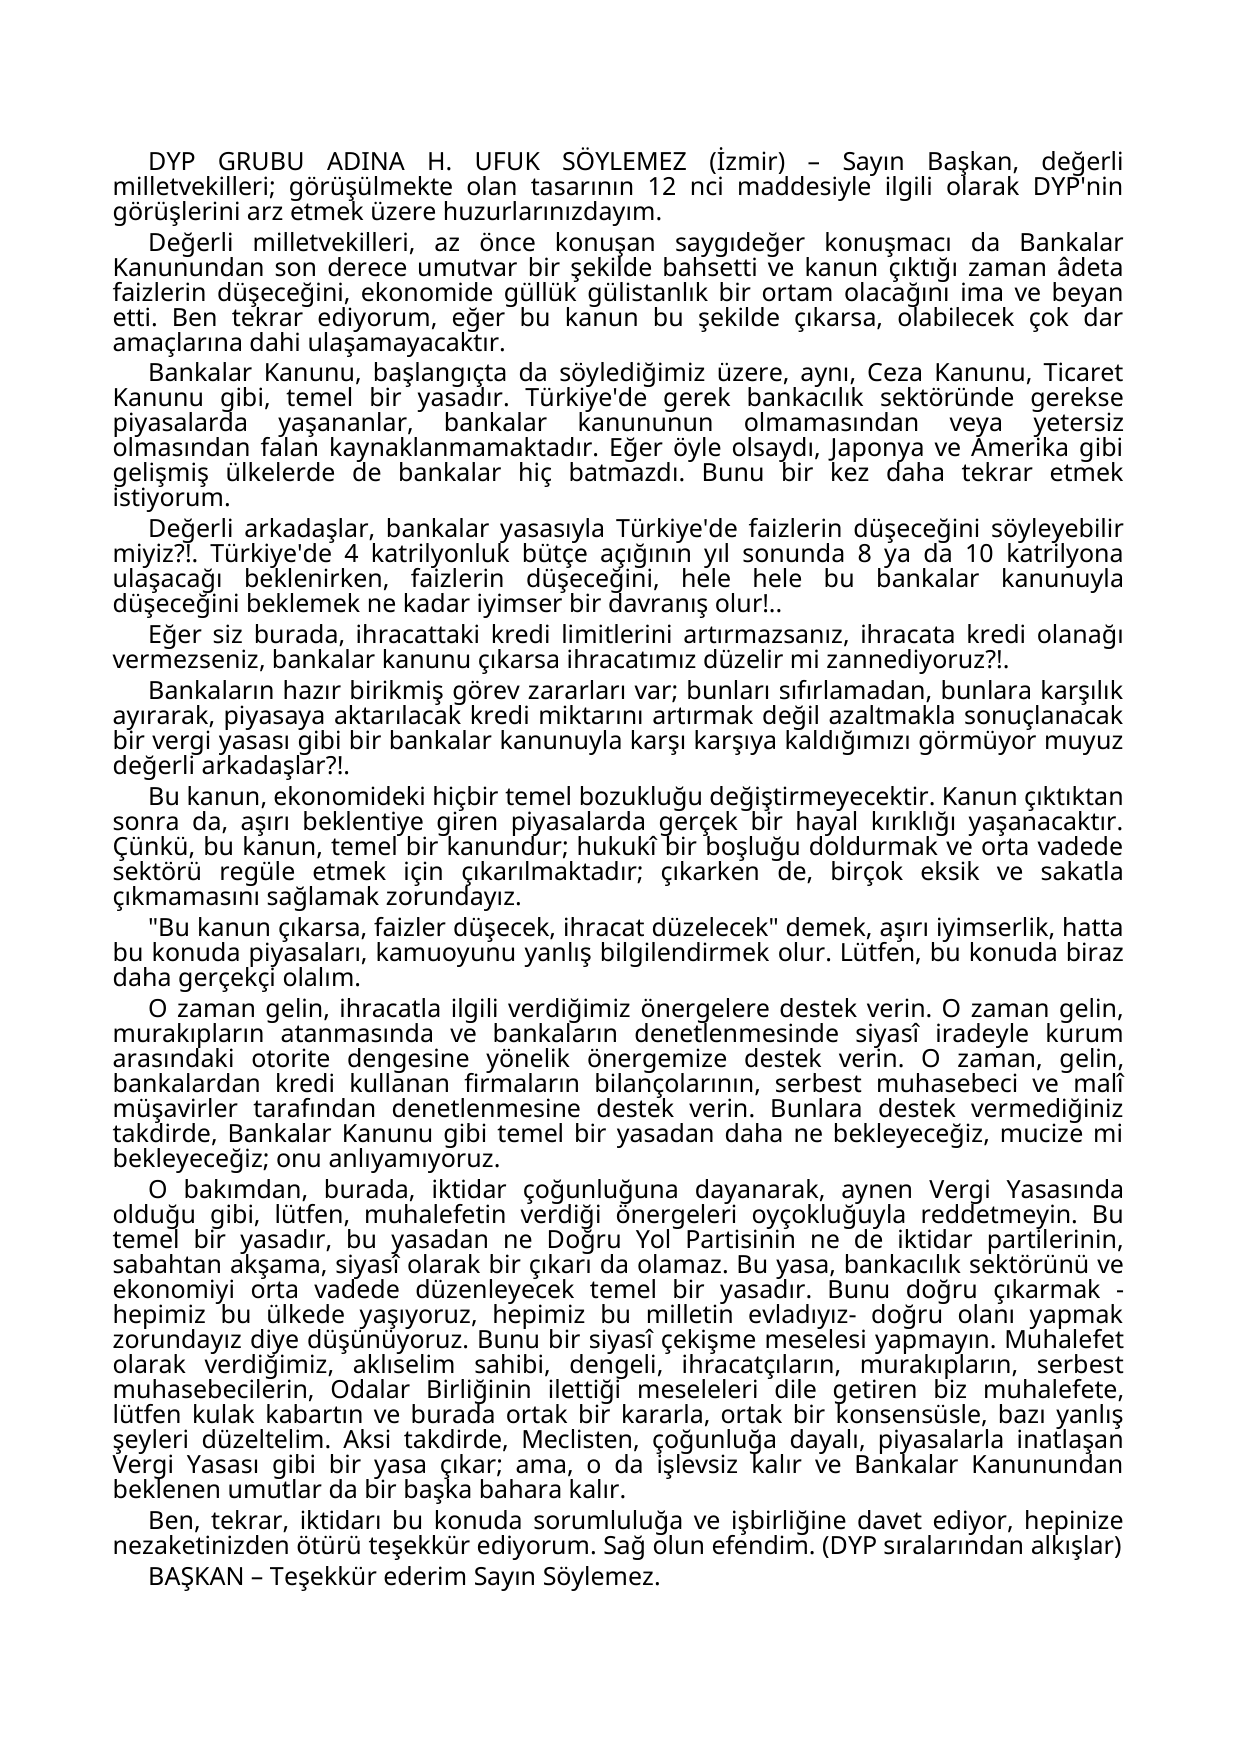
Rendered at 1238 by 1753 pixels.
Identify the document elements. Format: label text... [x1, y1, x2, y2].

text Değerli arkadaşlar, bankalar yasasıyla Türkiye'de faizlerin düşeceğini söyleyebilir miyiz?!. Türkiye'de 4 katrilyonluk bütçe açığının yıl sonunda 8 ya da 10 katrilyona ulaşacağı beklenirken, faizlerin düşeceğini, hele hele bu bankalar kanunuyla düşeceğini beklemek ne kadar iyimser bir davranış olur!.. [112, 518, 1125, 618]
text Eğer siz burada, ihracattaki kredi limitlerini artırmazsanız, ihracata kredi olanağı vermezseniz, bankalar kanunu çıkarsa ihracatımız düzelir mi zannediyoruz?!. [112, 624, 1125, 674]
text Ben, tekrar, iktidarı bu konuda sorumluluğa ve işbirliğine davet ediyor, hepinize nezaketinizden ötürü teşekkür ediyorum. Sağ olun efendim. (DYP sıralarından alkışlar) [112, 1509, 1125, 1559]
text Bankalar Kanunu, başlangıçta da söylediğimiz üzere, aynı, Ceza Kanunu, Ticaret Kanunu gibi, temel bir yasadır. Türkiye'de gerek bankacılık sektöründe gerekse piyasalarda yaşananlar, bankalar kanununun olmamasından veya yetersiz olmasından falan kaynaklanmamaktadır. Eğer öyle olsaydı, Japonya ve Amerika gibi gelişmiş ülkelerde de bankalar hiç batmazdı. Bunu bir kez daha tekrar etmek istiyorum. [112, 362, 1125, 512]
text O bakımdan, burada, iktidar çoğunluğuna dayanarak, aynen Vergi Yasasında olduğu gibi, lütfen, muhalefetin verdiği önergeleri oyçokluğuyla reddetmeyin. Bu temel bir yasadır, bu yasadan ne Doğru Yol Partisinin ne de iktidar partilerinin, sabahtan akşama, siyasî olarak bir çıkarı da olamaz. Bu yasa, bankacılık sektörünü ve ekonomiyi orta vadede düzenleyecek temel bir yasadır. Bunu doğru çıkarmak -hepimiz bu ülkede yaşıyoruz, hepimiz bu milletin evladıyız- doğru olanı yapmak zorundayız diye düşünüyoruz. Bunu bir siyasî çekişme meselesi yapmayın. Muhalefet olarak verdiğimiz, aklıselim sahibi, dengeli, ihracatçıların, murakıpların, serbest muhasebecilerin, Odalar Birliğinin ilettiği meseleleri dile getiren biz muhalefete, lütfen kulak kabartın ve burada ortak bir kararla, ortak bir konsensüsle, bazı yanlış şeyleri düzeltelim. Aksi takdirde, Meclisten, çoğunluğa dayalı, piyasalarla inatlaşan Vergi Yasası gibi bir yasa çıkar; ama, o da işlevsiz kalır ve Bankalar Kanunundan beklenen umutlar da bir başka bahara kalır. [112, 1178, 1125, 1503]
text Bu kanun, ekonomideki hiçbir temel bozukluğu değiştirmeyecektir. Kanun çıktıktan sonra da, aşırı beklentiye giren piyasalarda gerçek bir hayal kırıklığı yaşanacaktır. Çünkü, bu kanun, temel bir kanundur; hukukî bir boşluğu doldurmak ve orta vadede sektörü regüle etmek için çıkarılmaktadır; çıkarken de, birçok eksik ve sakatla çıkmamasını sağlamak zorundayız. [112, 786, 1125, 911]
text "Bu kanun çıkarsa, faizler düşecek, ihracat düzelecek" demek, aşırı iyimserlik, hatta bu konuda piyasaları, kamuoyunu yanlış bilgilendirmek olur. Lütfen, bu konuda biraz daha gerçekçi olalım. [112, 917, 1125, 992]
text DYP GRUBU ADINA H. UFUK SÖYLEMEZ (İzmir) – Sayın Başkan, değerli milletvekilleri; görüşülmekte olan tasarının 12 nci maddesiyle ilgili olarak DYP'nin görüşlerini arz etmek üzere huzurlarınızdayım. [112, 150, 1125, 225]
text BAŞKAN – Teşekkür ederim Sayın Söylemez. [112, 1565, 1125, 1590]
text Değerli milletvekilleri, az önce konuşan saygıdeğer konuşmacı da Bankalar Kanunundan son derece umutvar bir şekilde bahsetti ve kanun çıktığı zaman âdeta faizlerin düşeceğini, ekonomide güllük gülistanlık bir ortam olacağını ima ve beyan etti. Ben tekrar ediyorum, eğer bu kanun bu şekilde çıkarsa, olabilecek çok dar amaçlarına dahi ulaşamayacaktır. [112, 231, 1125, 356]
text O zaman gelin, ihracatla ilgili verdiğimiz önergelere destek verin. O zaman gelin, murakıpların atanmasında ve bankaların denetlenmesinde siyasî iradeyle kurum arasındaki otorite dengesine yönelik önergemize destek verin. O zaman, gelin, bankalardan kredi kullanan firmaların bilançolarının, serbest muhasebeci ve malî müşavirler tarafından denetlenmesine destek verin. Bunlara destek vermediğiniz takdirde, Bankalar Kanunu gibi temel bir yasadan daha ne bekleyeceğiz, mucize mi bekleyeceğiz; onu anlıyamıyoruz. [112, 997, 1125, 1172]
text Bankaların hazır birikmiş görev zararları var; bunları sıfırlamadan, bunlara karşılık ayırarak, piyasaya aktarılacak kredi miktarını artırmak değil azaltmakla sonuçlanacak bir vergi yasası gibi bir bankalar kanunuyla karşı karşıya kaldığımızı görmüyor muyuz değerli arkadaşlar?!. [112, 680, 1125, 780]
